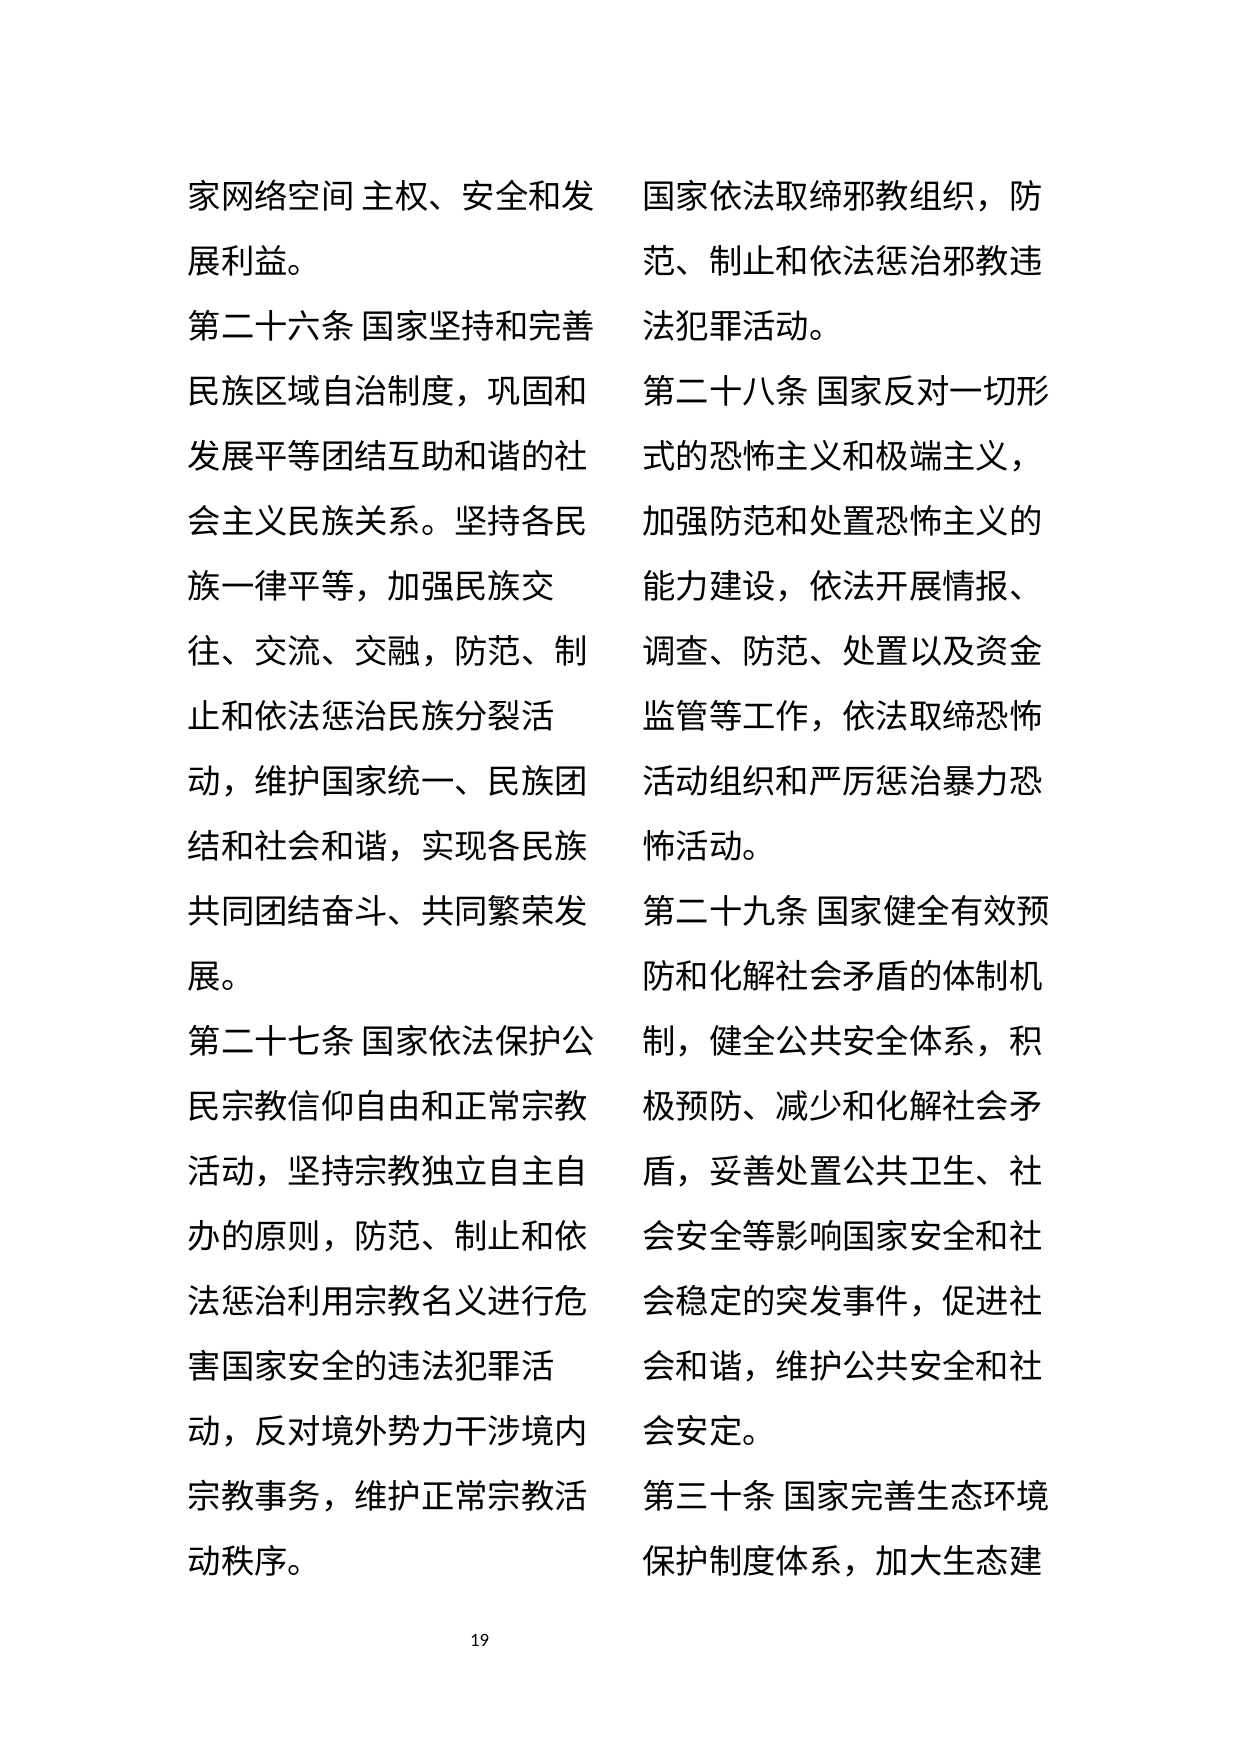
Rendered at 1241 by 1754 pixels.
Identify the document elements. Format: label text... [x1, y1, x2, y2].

text 第二十六条 国家坚持和完善民族区域自治制度，巩固和发展平等团结互助和谐的社会主义民族关系。坚持各民族一律平等，加强民族交往、交流、交融，防范、制止和依法惩治民族分裂活动，维护国家统一、民族团结和社会和谐，实现各民族共同团结奋斗、共同繁荣发展。 [187, 292, 598, 1007]
text 国家依法取缔邪教组织，防范、制止和依法惩治邪教违法犯罪活动。 [642, 162, 1053, 357]
text 第二十八条 国家反对一切形式的恐怖主义和极端主义，加强防范和处置恐怖主义的能力建设，依法开展情报、调查、防范、处置以及资金监管等工作，依法取缔恐怖活动组织和严厉惩治暴力恐怖活动。 [642, 357, 1053, 877]
text 第三十条 国家完善生态环境保护制度体系，加大生态建设和环境保护力度，划定生态保护红线，强化生态风险的预警和防控，妥善处置突发环境事件，保障人民赖以生存发展的大气、水、土壤等自然环境和条件不受威胁和破坏，促进人与自然和谐发展。 [642, 1462, 1053, 1592]
text 第二十七条 国家依法保护公民宗教信仰自由和正常宗教活动，坚持宗教独立自主自办的原则，防范、制止和依法惩治利用宗教名义进行危害国家安全的违法犯罪活动，反对境外势力干涉境内宗教事务，维护正常宗教活动秩序。 [187, 1007, 598, 1592]
text 第二十九条 国家健全有效预防和化解社会矛盾的体制机制，健全公共安全体系，积极预防、减少和化解社会矛盾，妥善处置公共卫生、社会安全等影响国家安全和社会稳定的突发事件，促进社会和谐，维护公共安全和社会安定。 [642, 877, 1053, 1462]
